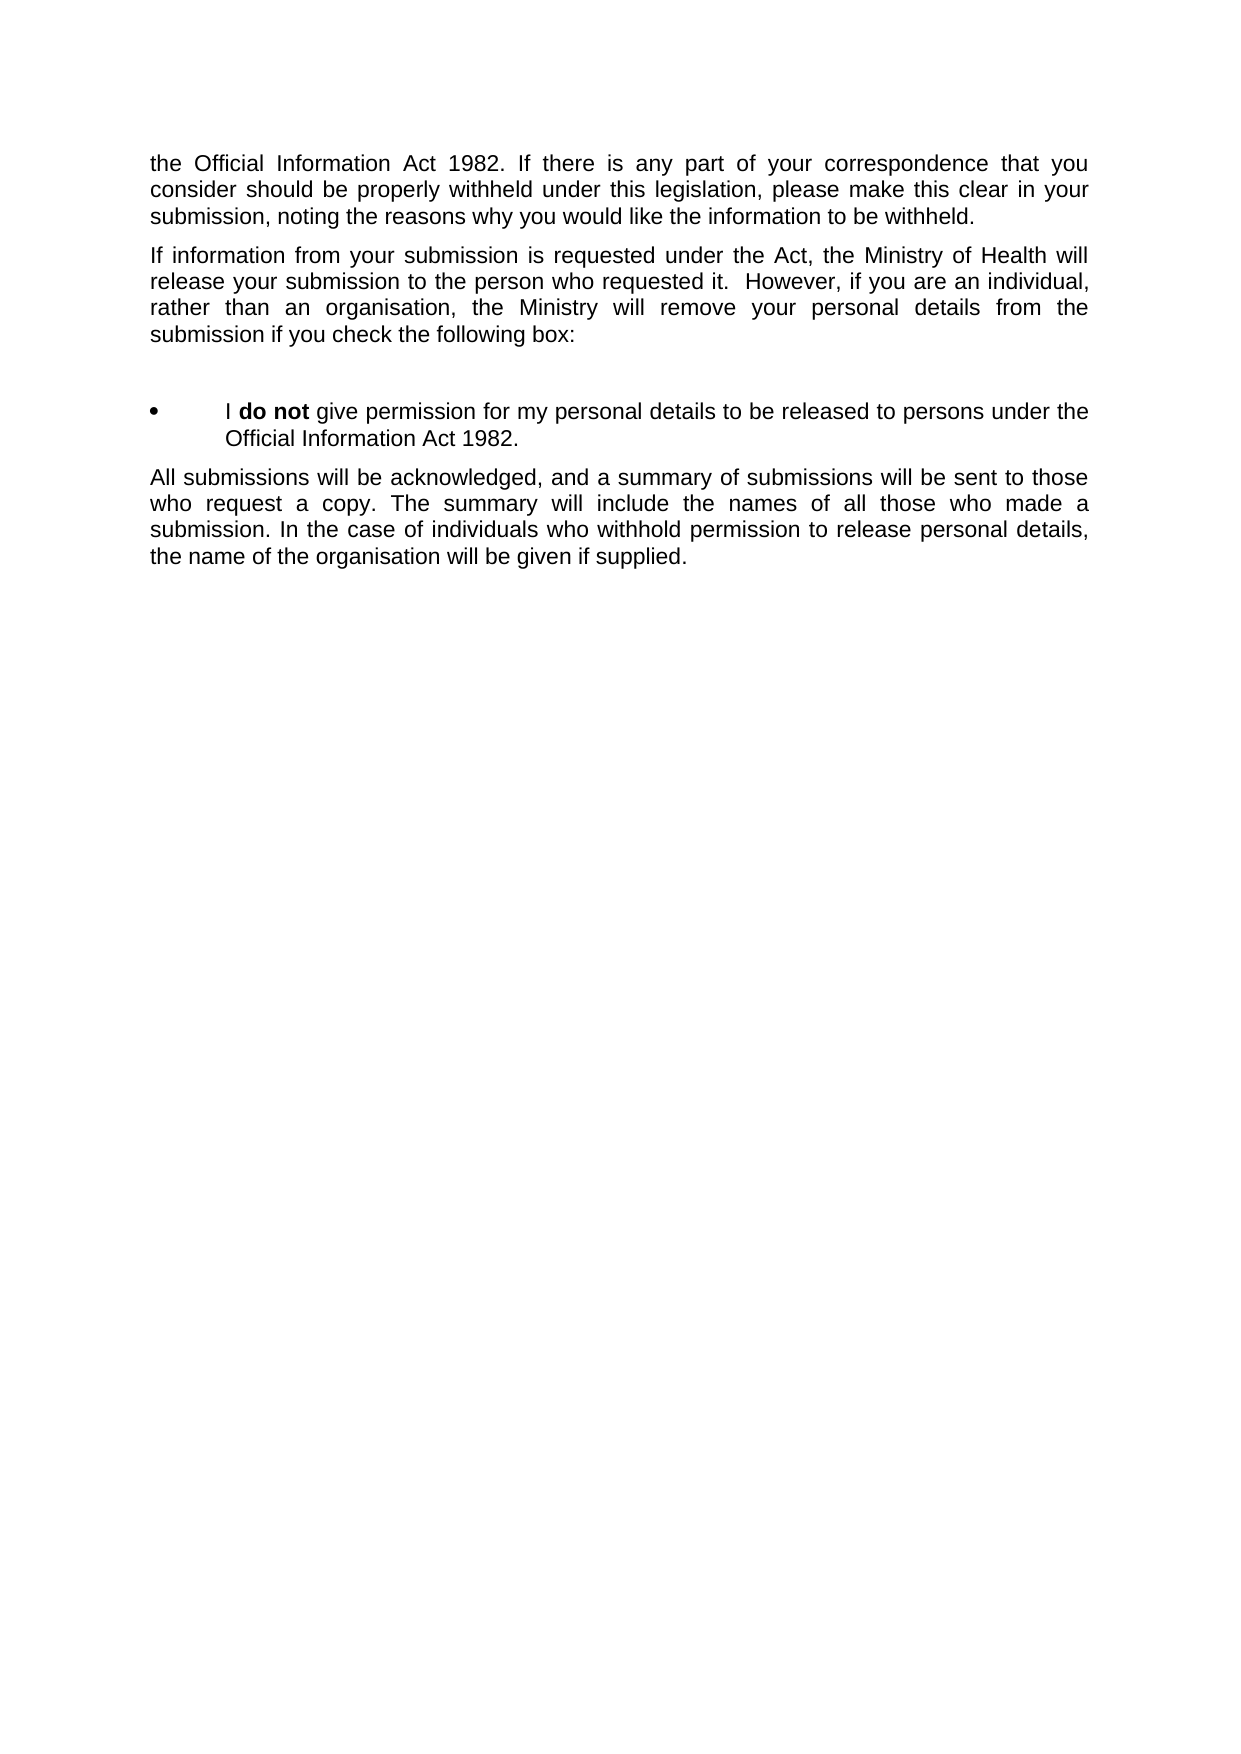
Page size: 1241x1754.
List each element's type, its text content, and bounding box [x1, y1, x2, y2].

text I do not give permission for my personal details to be released to persons under the Official Information Act 1982. [150, 398, 1090, 451]
text If information from your submission is requested under the Act, the Ministry of Health will release your submission to the person who requested it. However, if you are an individual, rather than an organisation, the Ministry will remove your personal details from the submission if you check the following box: [150, 242, 1090, 347]
text All submissions will be acknowledged, and a summary of submissions will be sent to those who request a copy. The summary will include the names of all those who made a submission. In the case of individuals who withhold permission to release personal details, the name of the organisation will be given if supplied. [150, 463, 1090, 569]
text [150, 150, 1090, 229]
